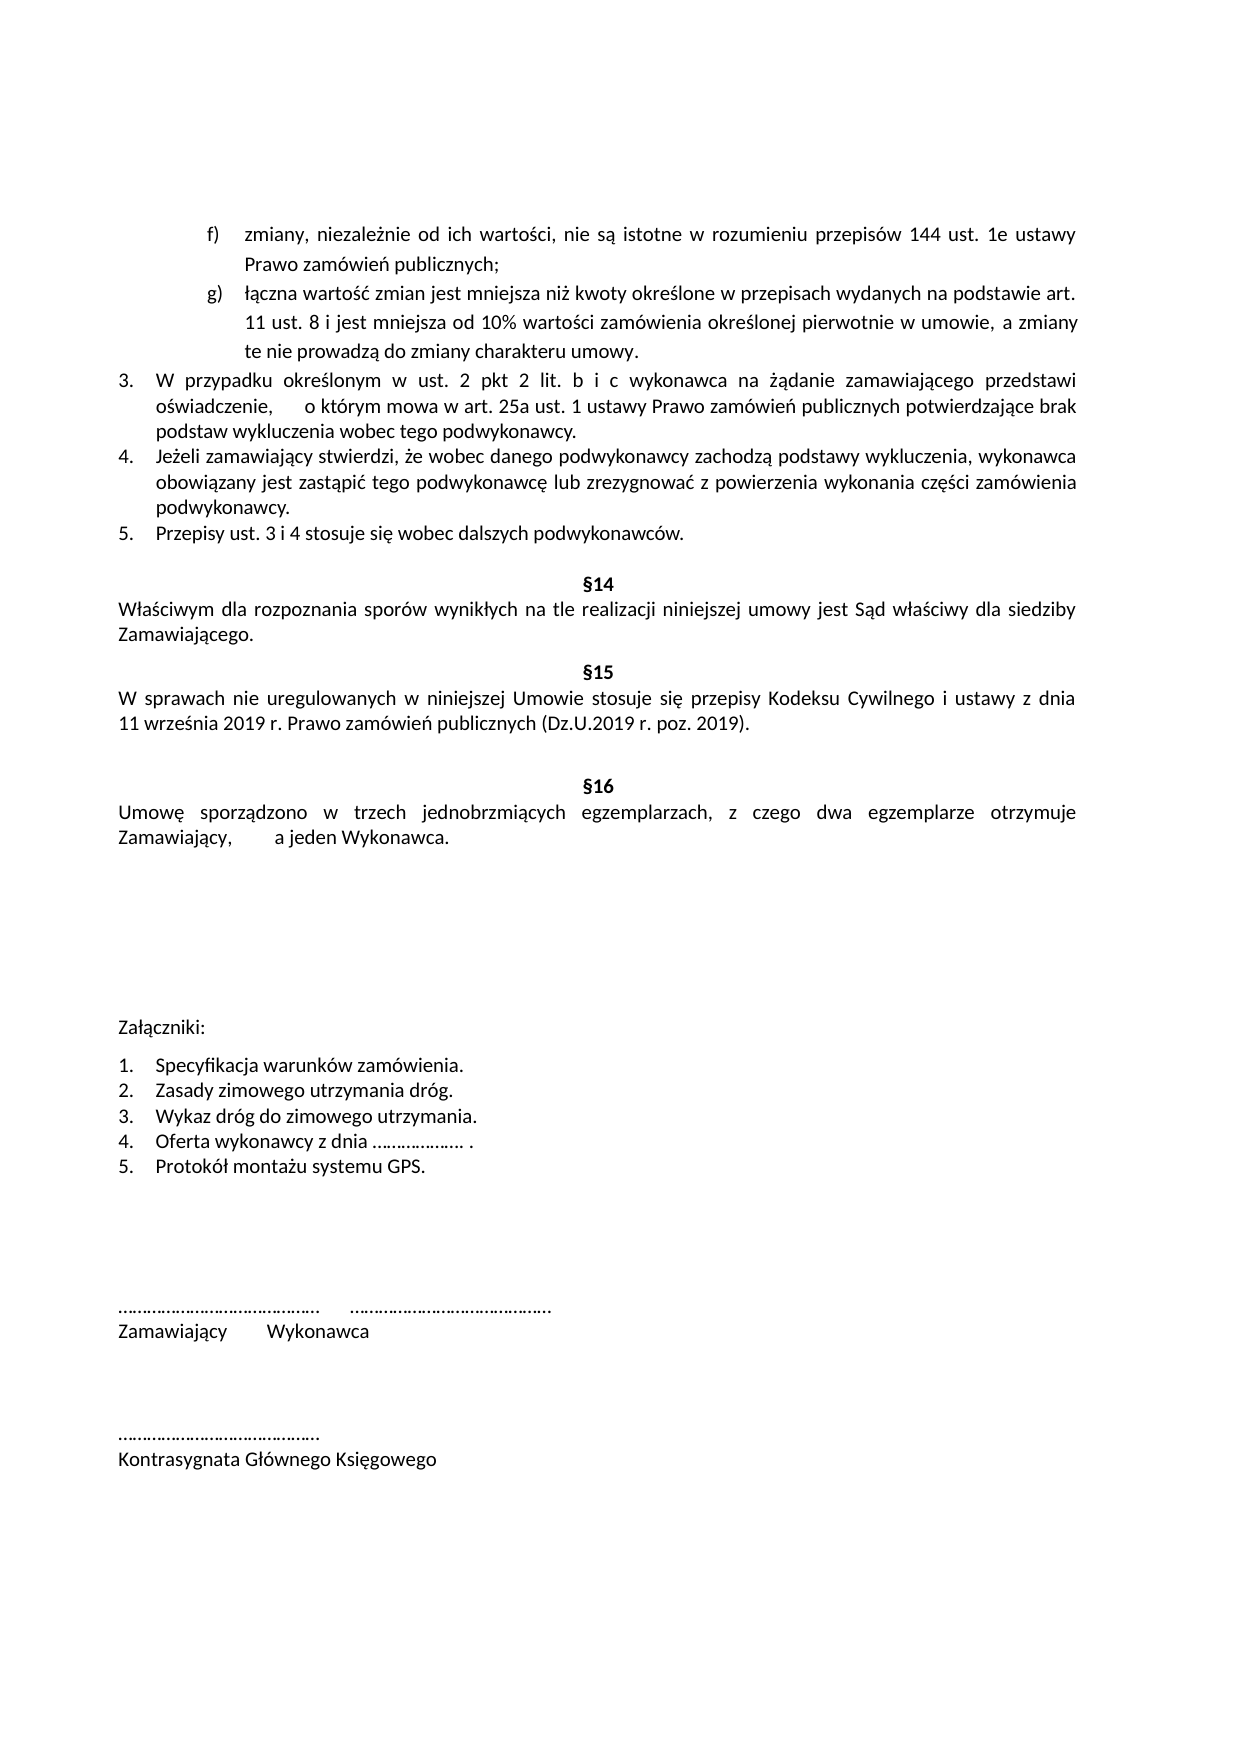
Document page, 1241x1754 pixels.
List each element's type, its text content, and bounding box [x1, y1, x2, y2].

list Zasady zimowego utrzymania dróg. [118, 1077, 1078, 1103]
list Przepisy ust. 3 i 4 stosuje się wobec dalszych podwykonawców. [118, 520, 1078, 545]
list zmiany, niezależnie od ich wartości, nie są istotne w rozumieniu przepisów 144 ust. 1e ustawy Prawo zamówień publicznych; [207, 222, 1078, 276]
text Kontrasygnata Głównego Księgowego [118, 1446, 1078, 1471]
list W przypadku określonym w ust. 2 pkt 2 lit. b i c wykonawca na żądanie zamawiającego przedstawi oświadczenie, o którym mowa w art. 25a ust. 1 ustawy Prawo zamówień publicznych potwierdzające brak podstaw wykluczenia wobec tego podwykonawcy. [118, 367, 1078, 444]
text W sprawach nie uregulowanych w niniejszej Umowie stosuje się przepisy Kodeksu Cywilnego i ustawy z dnia 11 września 2019 r. Prawo zamówień publicznych (Dz.U.2019 r. poz. 2019). [118, 685, 1078, 736]
list Protokół montażu systemu GPS. [118, 1154, 1078, 1179]
list Jeżeli zamawiający stwierdzi, że wobec danego podwykonawcy zachodzą podstawy wykluczenia, wykonawca obowiązany jest zastąpić tego podwykonawcę lub zrezygnować z powierzenia wykonania części zamówienia podwykonawcy. [118, 444, 1078, 520]
text Załączniki: [118, 1014, 1078, 1039]
text §14 [118, 571, 1078, 596]
text Umowę sporządzono w trzech jednobrzmiących egzemplarzach, z czego dwa egzemplarze otrzymuje Zamawiający, a jeden Wykonawca. [118, 799, 1078, 850]
text Właściwym dla rozpoznania sporów wynikłych na tle realizacji niniejszej umowy jest Sąd właściwy dla siedziby Zamawiającego. [118, 596, 1078, 647]
list Specyfikacja warunków zamówienia. [118, 1052, 1078, 1077]
text Zamawiający Wykonawca [118, 1319, 1078, 1344]
list Wykaz dróg do zimowego utrzymania. [118, 1103, 1078, 1128]
text …………………………………… …………………………………… [118, 1293, 1078, 1319]
list łączna wartość zmian jest mniejsza niż kwoty określone w przepisach wydanych na podstawie art. 11 ust. 8 i jest mniejsza od 10% wartości zamówienia określonej pierwotnie w umowie, a zmiany te nie prowadzą do zmiany charakteru umowy. [207, 280, 1078, 364]
text …………………………………… [118, 1420, 1078, 1446]
text §15 [118, 659, 1078, 685]
text §16 [118, 774, 1078, 799]
list Oferta wykonawcy z dnia ………………. . [118, 1128, 1078, 1154]
